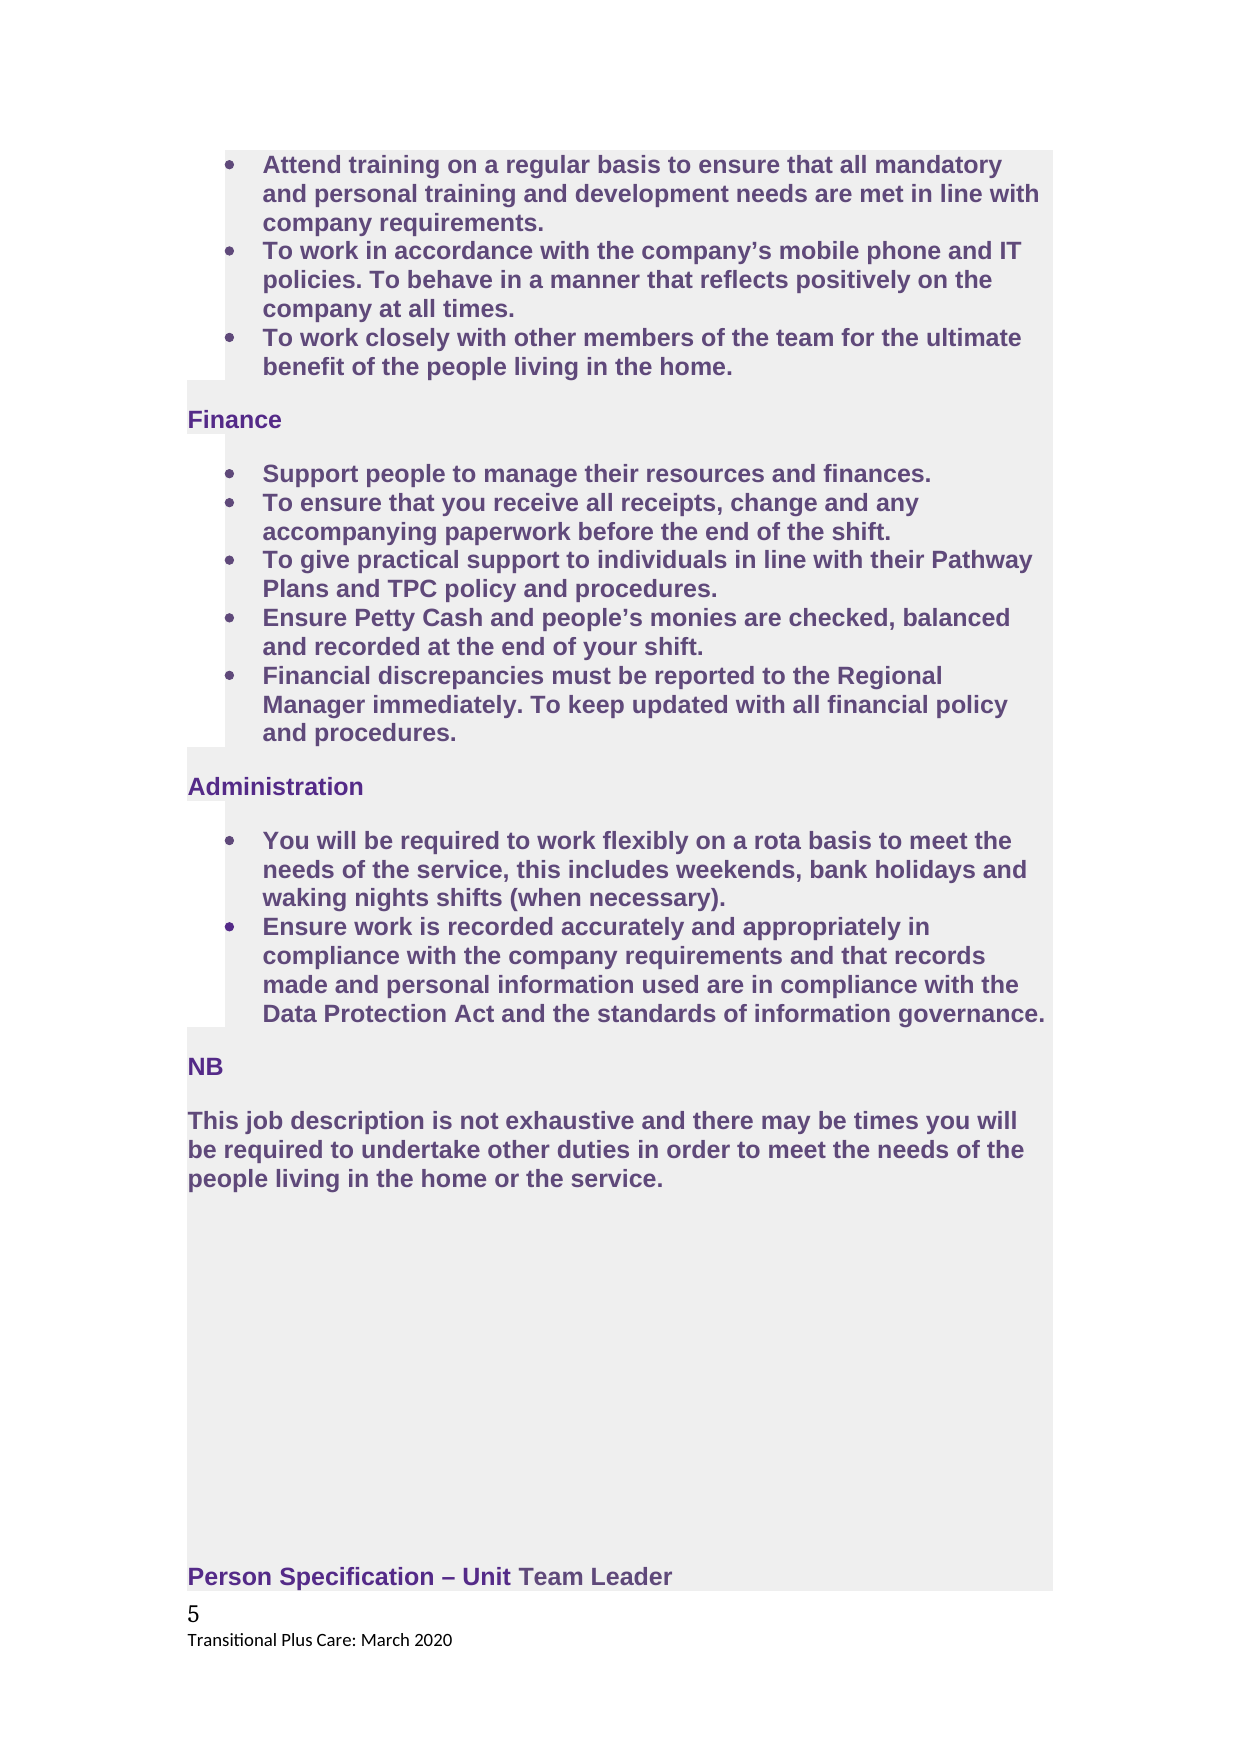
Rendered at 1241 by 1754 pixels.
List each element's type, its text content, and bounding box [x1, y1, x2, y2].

text Finance [187, 405, 1053, 434]
list To work in accordance with the company’s mobile phone and IT policies. To behave in a manner that reflects positively on the company at all times. [225, 236, 1053, 323]
list Attend training on a regular basis to ensure that all mandatory and personal training and development needs are met in line with company requirements. [225, 150, 1053, 236]
list Support people to manage their resources and finances. [225, 459, 1053, 488]
list You will be required to work flexibly on a rota basis to meet the needs of the service, this includes weekends, bank holidays and waking nights shifts (when necessary). [225, 826, 1053, 912]
list Ensure work is recorded accurately and appropriately in compliance with the company requirements and that records made and personal information used are in compliance with the Data Protection Act and the standards of information governance. [225, 912, 1053, 1027]
list To work closely with other members of the team for the ultimate benefit of the people living in the home. [225, 323, 1053, 380]
list Financial discrepancies must be reported to the Regional Manager immediately. To keep updated with all financial policy and procedures. [225, 661, 1053, 747]
list To ensure that you receive all receipts, change and any accompanying paperwork before the end of the shift. [225, 488, 1053, 546]
text Administration [187, 772, 1053, 801]
text This job description is not exhaustive and there may be times you will be required to undertake other duties in order to meet the needs of the people living in the home or the service. [187, 1106, 1053, 1192]
list Ensure Petty Cash and people’s monies are checked, balanced and recorded at the end of your shift. [225, 603, 1053, 661]
text NB [187, 1052, 1053, 1081]
text Person Specification – Unit Team Leader [187, 1562, 1053, 1591]
list To give practical support to individuals in line with their Pathway Plans and TPC policy and procedures. [225, 546, 1053, 603]
